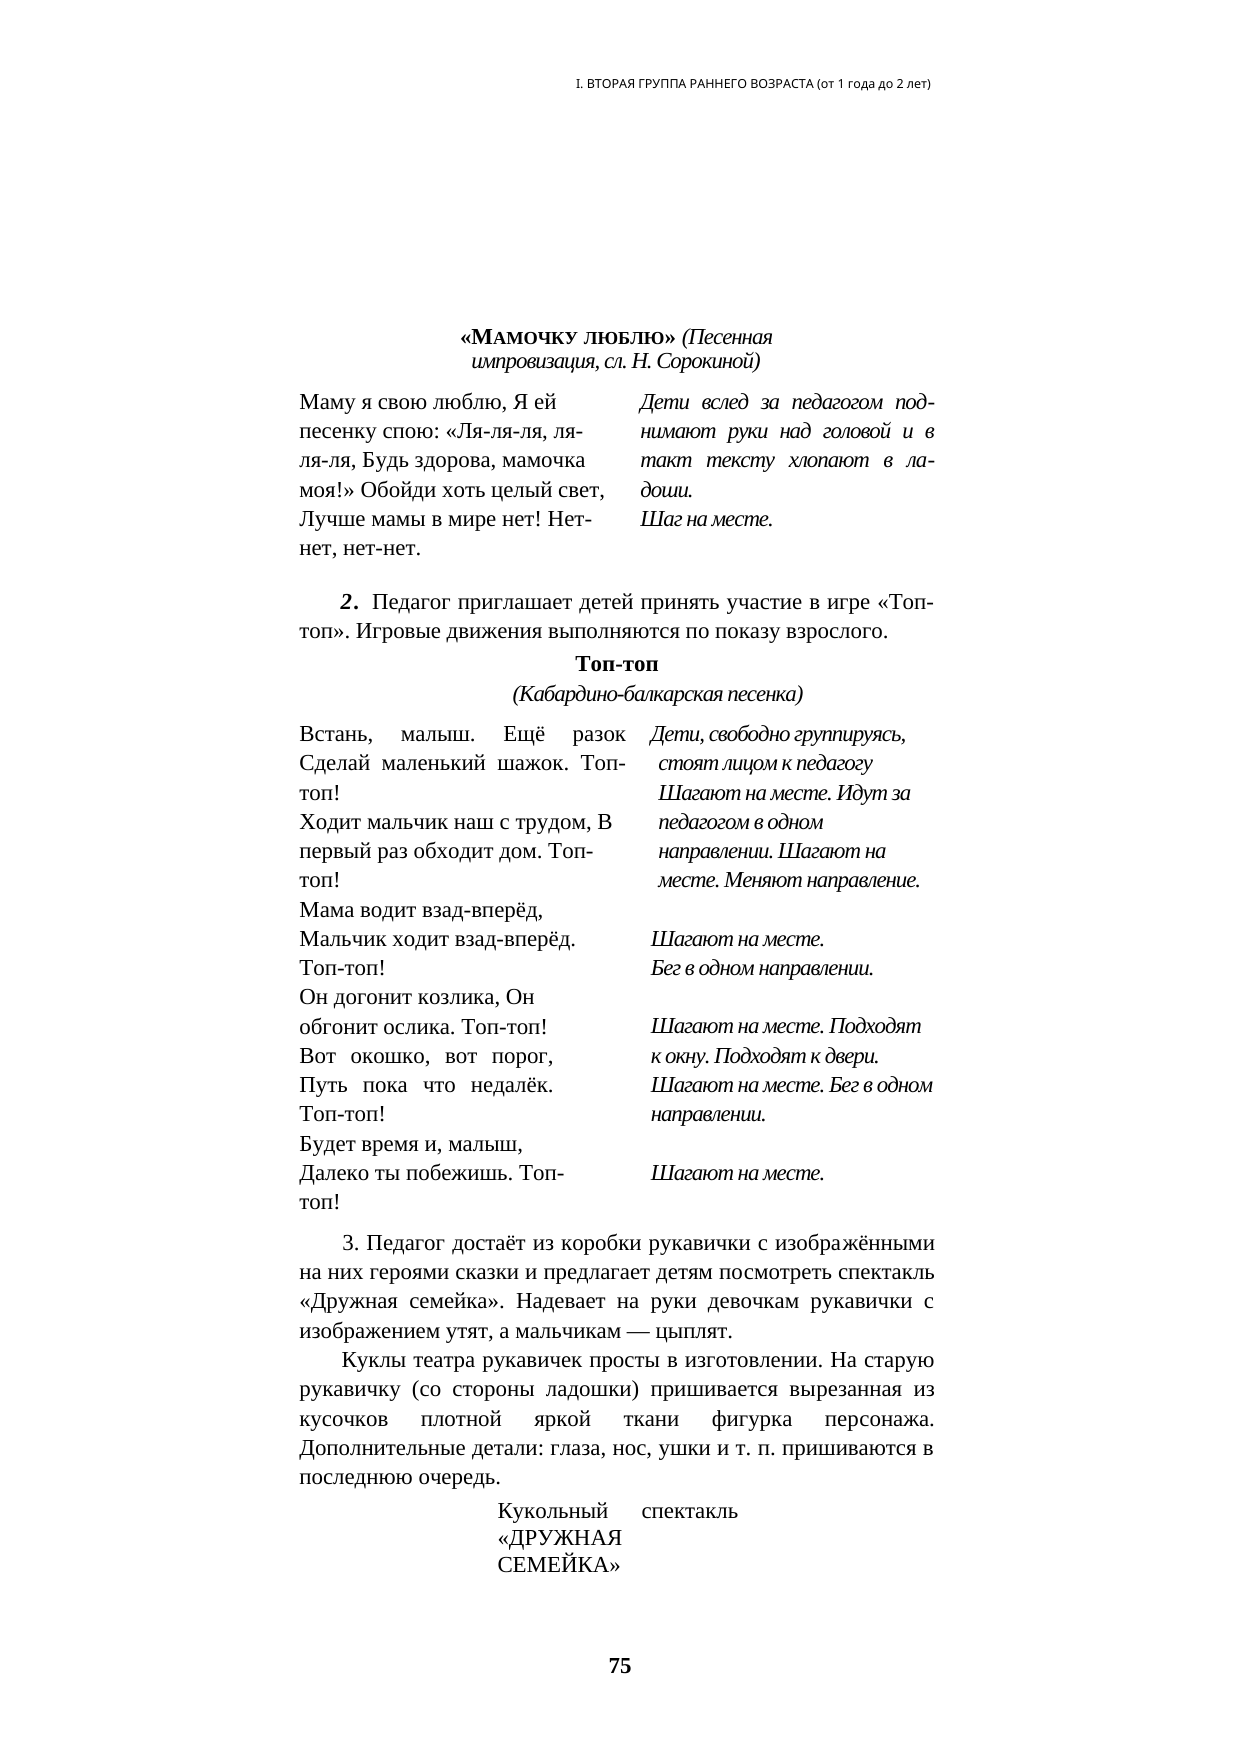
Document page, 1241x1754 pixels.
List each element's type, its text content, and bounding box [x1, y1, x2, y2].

text Шагают на месте. [651, 925, 935, 951]
text Ходит мальчик наш с трудом, В первый раз обходит дом. Топ-топ! [299, 806, 626, 894]
text Шагают на месте. [651, 1159, 935, 1185]
text Шаг на месте. [640, 503, 935, 532]
text 2. Педагог приглашает детей принять участие в игре «Топ-топ». Игровые движения выполняются по показу взрослого. [299, 586, 935, 644]
text Он догонит козлика, Он обгонит ослика. Топ-топ! [299, 981, 576, 1040]
text Кукольный спектакль «ДРУЖНАЯ СЕМЕЙКА» [497, 1496, 738, 1578]
text Топ-топ [299, 650, 935, 677]
text Вот окошко, вот порог, Путь пока что недалёк. Топ-топ! [299, 1040, 554, 1128]
text 3. Педагог достаёт из коробки рукавички с изображёнными на них героями сказки и предлагает детям посмотреть спектакль «Дружная семейка». Надевает на руки девочкам рукавички с изображением утят, а мальчикам — цыплят. [299, 1227, 935, 1344]
text «Мамочку люблю» (Песенная импровизация, сл. Н. Сорокиной) [422, 325, 811, 373]
text Будет время и, малыш, Далеко ты побежишь. Топ-топ! [299, 1128, 576, 1216]
text Маму я свою люблю, Я ей песенку спою: «Ля-ля-ля, ля-ля-ля, Будь здорова, мамочка моя!» Обойди хоть целый свет, Лучше мамы в мире нет! Нет-нет, нет-нет. [299, 386, 611, 562]
text Дети вслед за педагогом поднимают руки над головой и в такт тексту хлопают в ладоши. [640, 386, 935, 503]
text Куклы театра рукавичек просты в изготовлении. На старую рукавичку (со стороны ладошки) пришивается вырезанная из кусочков плотной яркой ткани фигурка персонажа. Дополнительные детали: глаза, нос, ушки и т. п. пришиваются в последнюю очередь. [299, 1344, 935, 1491]
text Дети, свободно группируясь, стоят лицом к педагогу Шагают на месте. Идут за педагогом в одном направлении. Шагают на месте. Меняют направление. [651, 718, 935, 894]
text (Кабардино-балкарская песенка) [470, 680, 935, 706]
text Бег в одном направлении. [651, 954, 935, 981]
text Шагают на месте. Подходят к окну. Подходят к двери. Шагают на месте. Бег в одном направлении. [651, 1011, 935, 1128]
text Встань, малыш. Ещё разок Сделай маленький шажок. Топ-топ! [299, 718, 626, 806]
text Мама водит взад-вперёд, Мальчик ходит взад-вперёд. Топ-топ! [299, 894, 626, 981]
